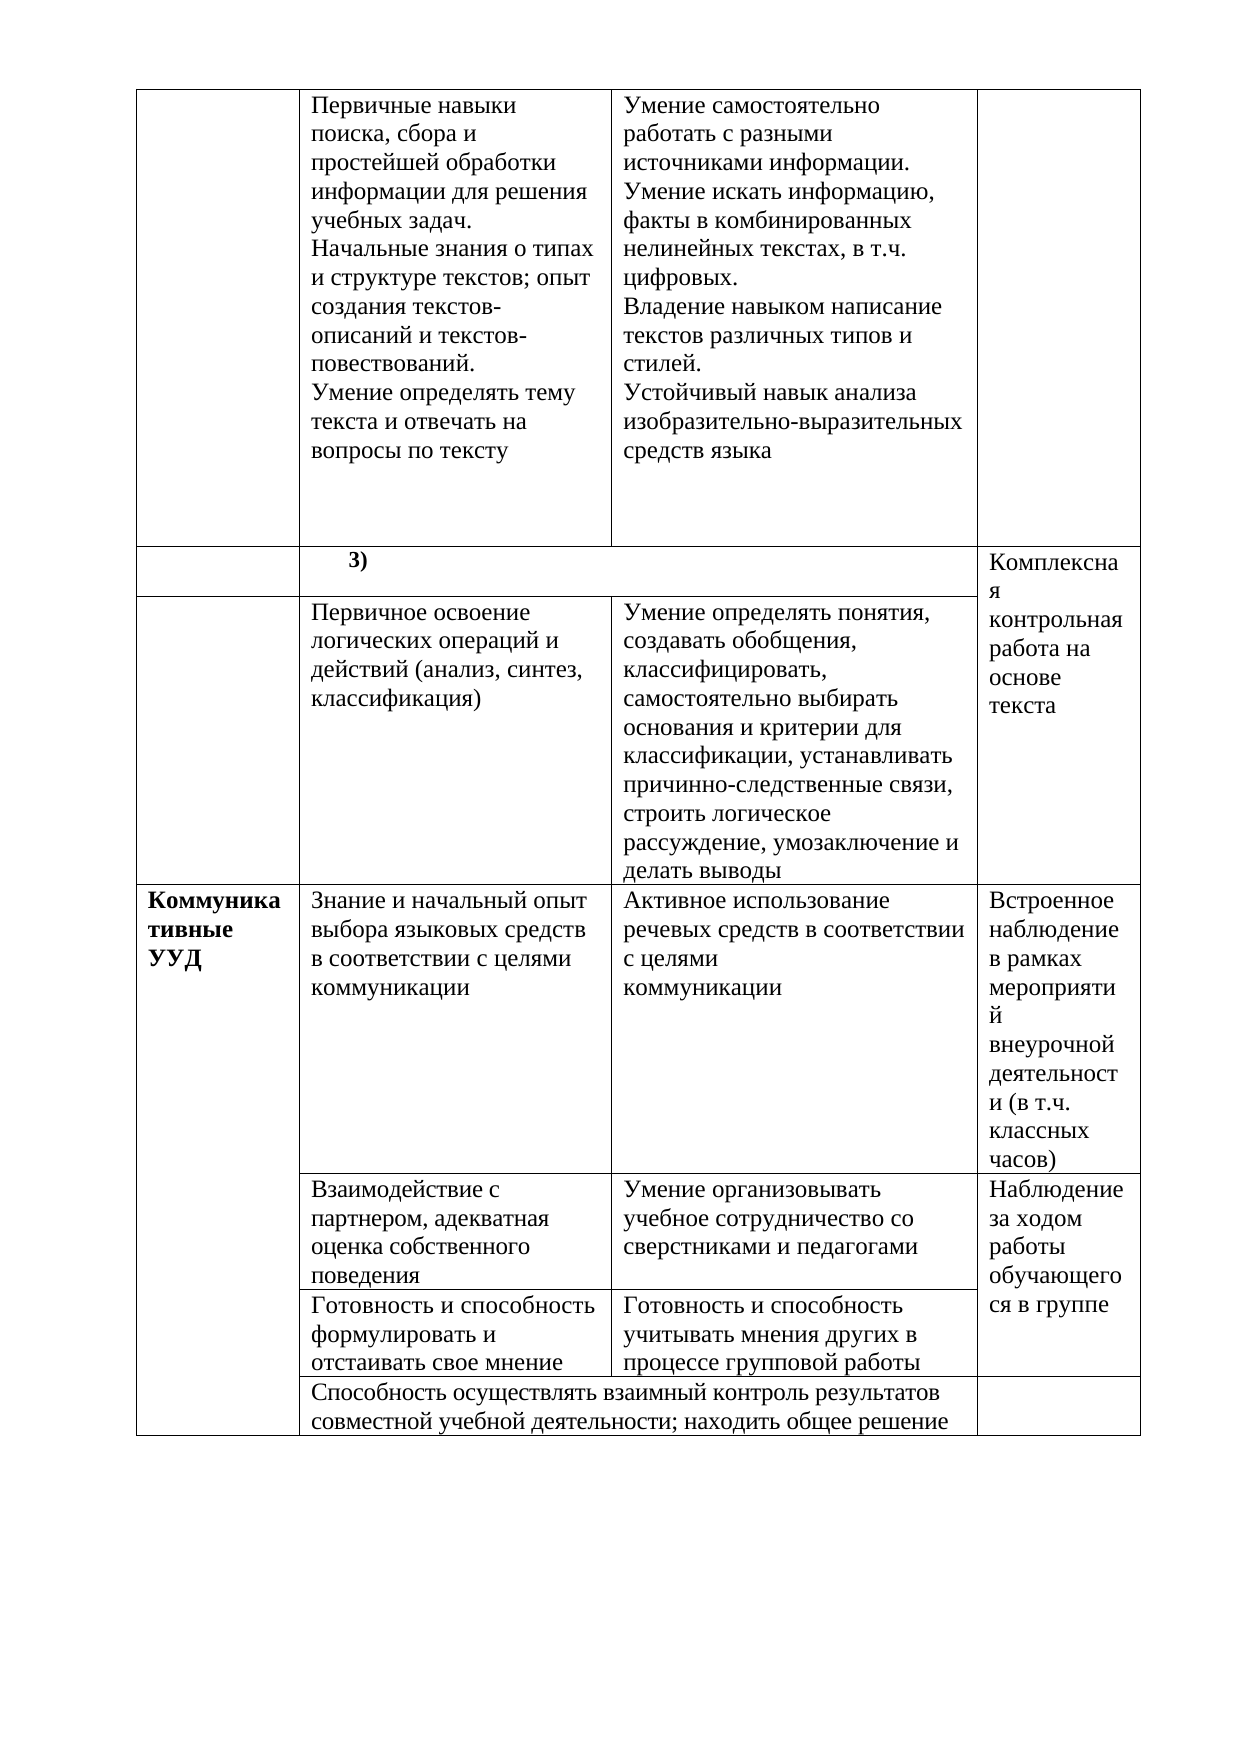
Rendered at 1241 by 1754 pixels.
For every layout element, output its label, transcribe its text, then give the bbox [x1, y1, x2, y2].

table_cell Первичное освоение логических операций и действий (анализ, синтез, классификация) [300, 597, 611, 884]
table_cell [978, 1377, 1140, 1435]
table_cell Наблюдение за ходом работы обучающегося в группе [978, 1174, 1140, 1376]
table_cell [137, 597, 299, 884]
table_cell [137, 547, 299, 596]
table_cell Знание и начальный опыт выбора языковых средств в соответствии с целями коммуникации [300, 885, 611, 1173]
table_cell Умение организовывать учебное сотрудничество со сверстниками и педагогами [612, 1174, 977, 1289]
table_cell Умение самостоятельно работать с разными источниками информации. Умение искать информацию, факты в комбинированных нелинейных текстах, в т.ч. цифровых. Владение навыком написание текстов различных типов и стилей. Устойчивый навык анализа изобразительно-выразительных средств языка [612, 90, 977, 546]
table_cell Способность осуществлять взаимный контроль результатов совместной учебной деятельности; находить общее решение [300, 1377, 977, 1435]
table_cell Умение определять понятия, создавать обобщения, классифицировать, самостоятельно выбирать основания и критерии для классификации, устанавливать причинно-следственные связи, строить логическое рассуждение, умозаключение и делать выводы [612, 597, 977, 884]
table_cell Встроенное наблюдение в рамках мероприятий внеурочной деятельности (в т.ч. классных часов) [978, 885, 1140, 1173]
table_cell [137, 90, 299, 546]
table_cell Взаимодействие с партнером, адекватная оценка собственного поведения [300, 1174, 611, 1289]
table_cell Готовность и способность учитывать мнения других в процессе групповой работы [612, 1290, 977, 1376]
table_cell Коммуникативные УУД [137, 885, 299, 1435]
table_cell Готовность и способность формулировать и отстаивать свое мнение [300, 1290, 611, 1376]
table_cell Активное использование речевых средств в соответствии с целями коммуникации [612, 885, 977, 1173]
table_cell Первичные навыки поиска, сбора и простейшей обработки информации для решения учебных задач. Начальные знания о типах и структуре текстов; опыт создания текстов-описаний и текстов- повествований. Умение определять тему текста и отвечать на вопросы по тексту [300, 90, 611, 546]
table_cell [300, 547, 977, 596]
table_cell Комплексная контрольная работа на основе текста [978, 547, 1140, 884]
